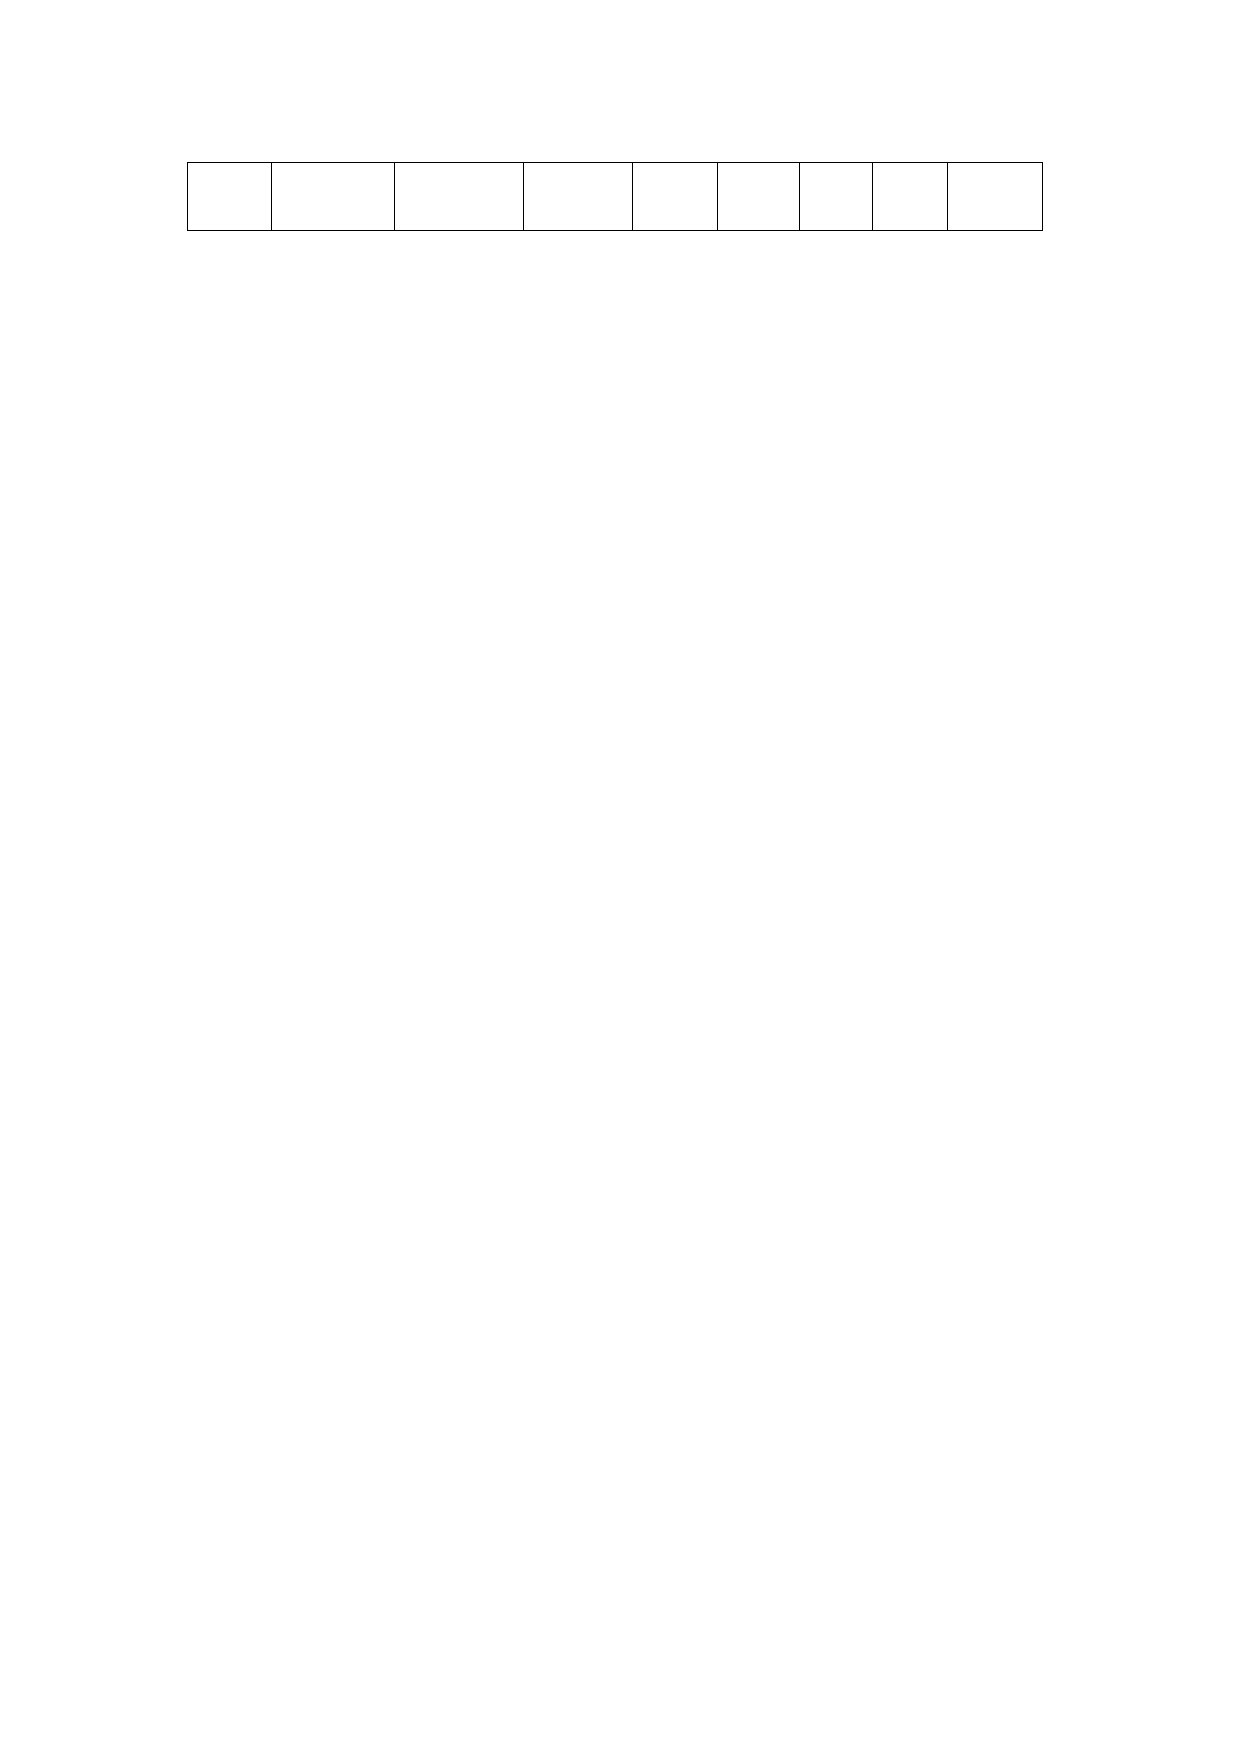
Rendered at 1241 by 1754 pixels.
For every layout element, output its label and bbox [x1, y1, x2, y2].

table_cell [800, 163, 872, 229]
table_cell [524, 163, 632, 229]
table_cell [272, 163, 394, 229]
table_cell [395, 163, 523, 229]
table_cell [188, 163, 271, 229]
table_cell [718, 163, 799, 229]
table_cell [633, 163, 717, 229]
table_cell [948, 163, 1042, 229]
table_cell [873, 163, 947, 229]
